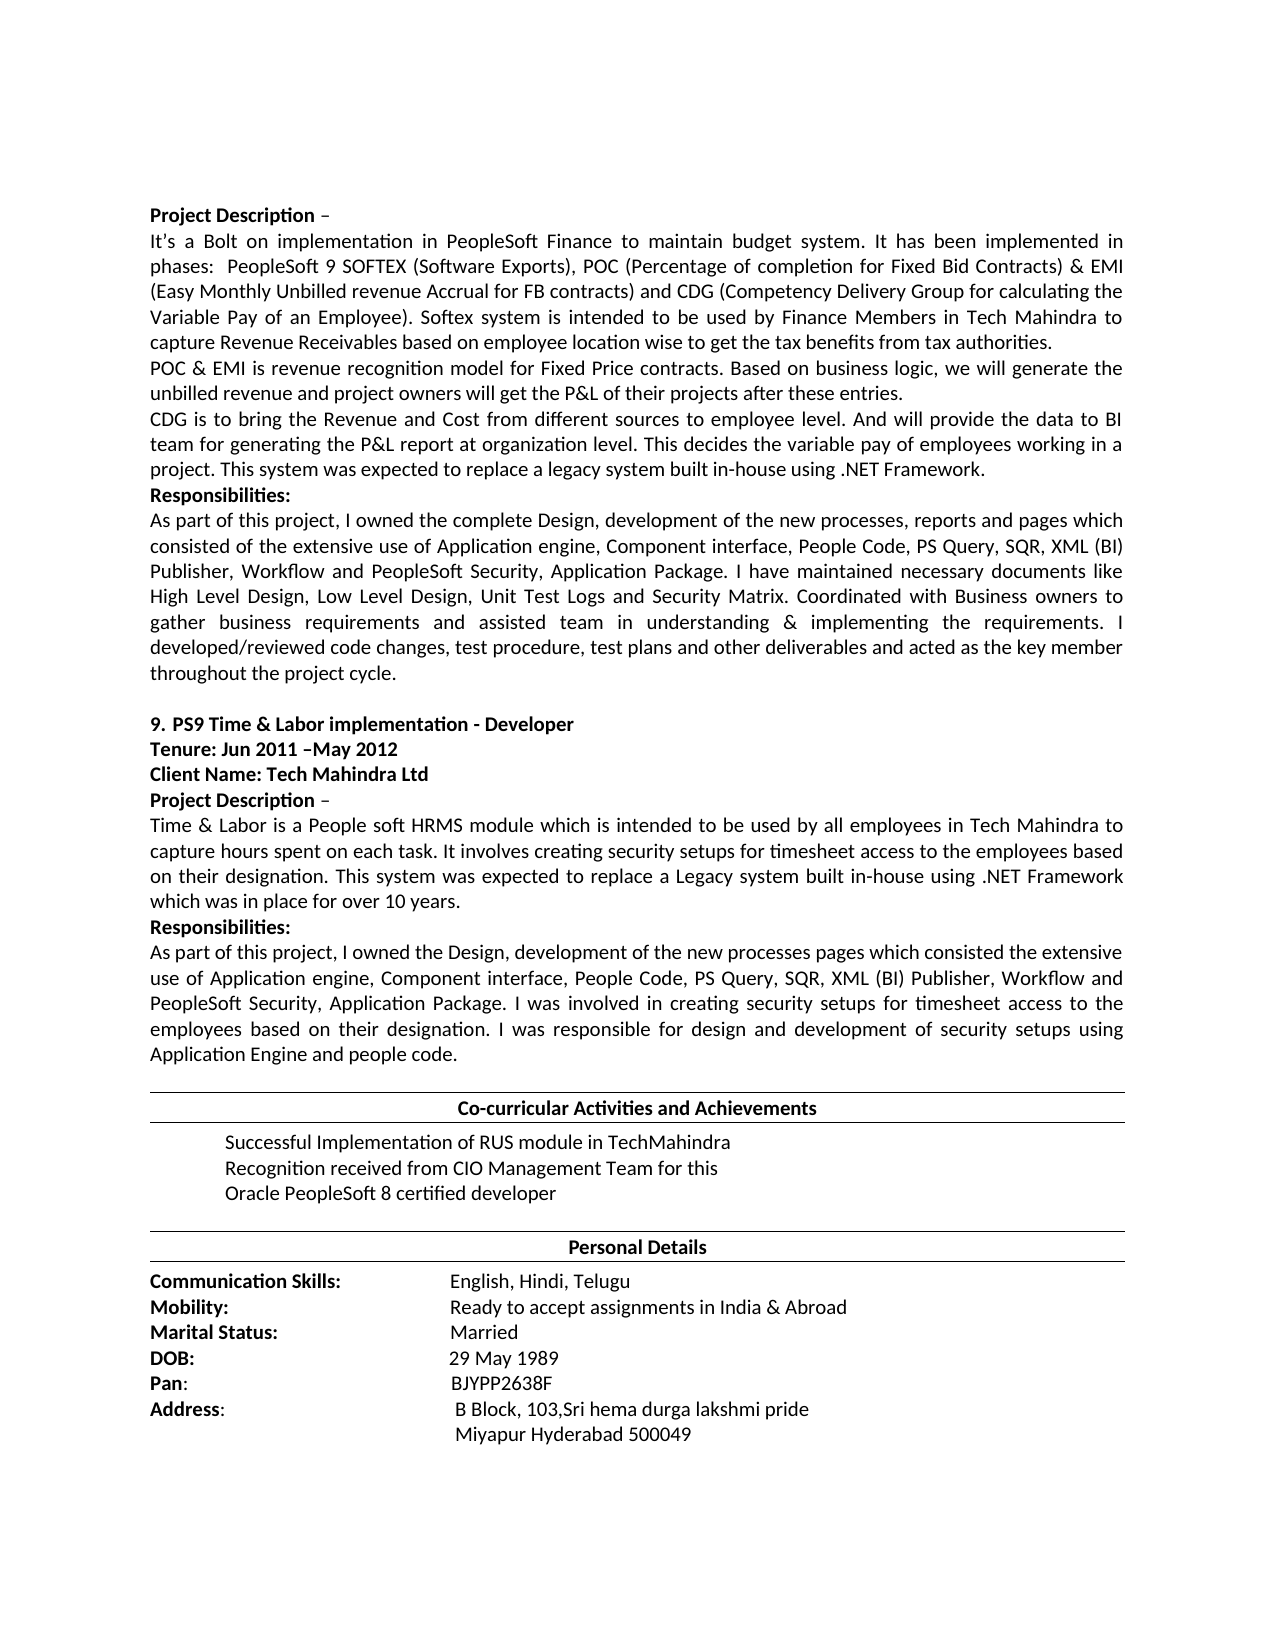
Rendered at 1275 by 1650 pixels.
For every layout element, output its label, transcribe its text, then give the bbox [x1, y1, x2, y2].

text Recognition received from CIO Management Team for this [225, 1155, 1125, 1180]
text CDG is to bring the Revenue and Cost from different sources to employee level. And will provide the data to BI team for generating the P&L report at organization level. This decides the variable pay of employees working in a project. This system was expected to replace a legacy system built in-house using .NET Framework. [150, 406, 1125, 482]
text As part of this project, I owned the complete Design, development of the new processes, reports and pages which consisted of the extensive use of Application engine, Component interface, People Code, PS Query, SQR, XML (BI) Publisher, Workflow and PeopleSoft Security, Application Package. I have maintained necessary documents like High Level Design, Low Level Design, Unit Test Logs and Security Matrix. Coordinated with Business owners to gather business requirements and assisted team in understanding & implementing the requirements. I developed/reviewed code changes, test procedure, test plans and other deliverables and acted as the key member throughout the project cycle. [150, 507, 1125, 685]
text Marital Status: Married [150, 1319, 1125, 1345]
text As part of this project, I owned the Design, development of the new processes pages which consisted the extensive use of Application engine, Component interface, People Code, PS Query, SQR, XML (BI) Publisher, Workflow and PeopleSoft Security, Application Package. I was involved in creating security setups for timesheet access to the employees based on their designation. I was responsible for design and development of security setups using Application Engine and people code. [150, 939, 1125, 1067]
subtitle Personal Details [150, 1232, 1125, 1261]
text Mobility: Ready to accept assignments in India & Abroad [150, 1294, 1125, 1319]
text Communication Skills: English, Hindi, Telugu [150, 1269, 1125, 1294]
text Pan: BJYPP2638F [150, 1370, 1125, 1396]
text Address: B Block, 103,Sri hema durga lakshmi pride [150, 1396, 1125, 1421]
text Time & Labor is a People soft HRMS module which is intended to be used by all employees in Tech Mahindra to capture hours spent on each task. It involves creating security setups for timesheet access to the employees based on their designation. This system was expected to replace a Legacy system built in-house using .NET Framework which was in place for over 10 years. [150, 812, 1125, 914]
text Client Name: Tech Mahindra Ltd [150, 762, 1125, 787]
text Project Description – [150, 787, 1125, 812]
subtitle Co-curricular Activities and Achievements [150, 1093, 1125, 1122]
text Project Description – [150, 202, 1125, 228]
text POC & EMI is revenue recognition model for Fixed Price contracts. Based on business logic, we will generate the unbilled revenue and project owners will get the P&L of their projects after these entries. [150, 355, 1125, 406]
text It’s a Bolt on implementation in PeopleSoft Finance to maintain budget system. It has been implemented in phases: PeopleSoft 9 SOFTEX (Software Exports), POC (Percentage of completion for Fixed Bid Contracts) & EMI (Easy Monthly Unbilled revenue Accrual for FB contracts) and CDG (Competency Delivery Group for calculating the Variable Pay of an Employee). Softex system is intended to be used by Finance Members in Tech Mahindra to capture Revenue Receivables based on employee location wise to get the tax benefits from tax authorities. [150, 228, 1125, 355]
text Responsibilities: [150, 482, 1125, 507]
text Tenure: Jun 2011 –May 2012 [150, 736, 1125, 762]
text Responsibilities: [150, 914, 1125, 939]
text Successful Implementation of RUS module in TechMahindra [225, 1129, 1125, 1155]
text 9. PS9 Time & Labor implementation - Developer [150, 711, 1125, 736]
text Miyapur Hyderabad 500049 [150, 1421, 1125, 1447]
text DOB: 29 May 1989 [150, 1345, 1125, 1370]
text Oracle PeopleSoft 8 certified developer [225, 1180, 1125, 1206]
